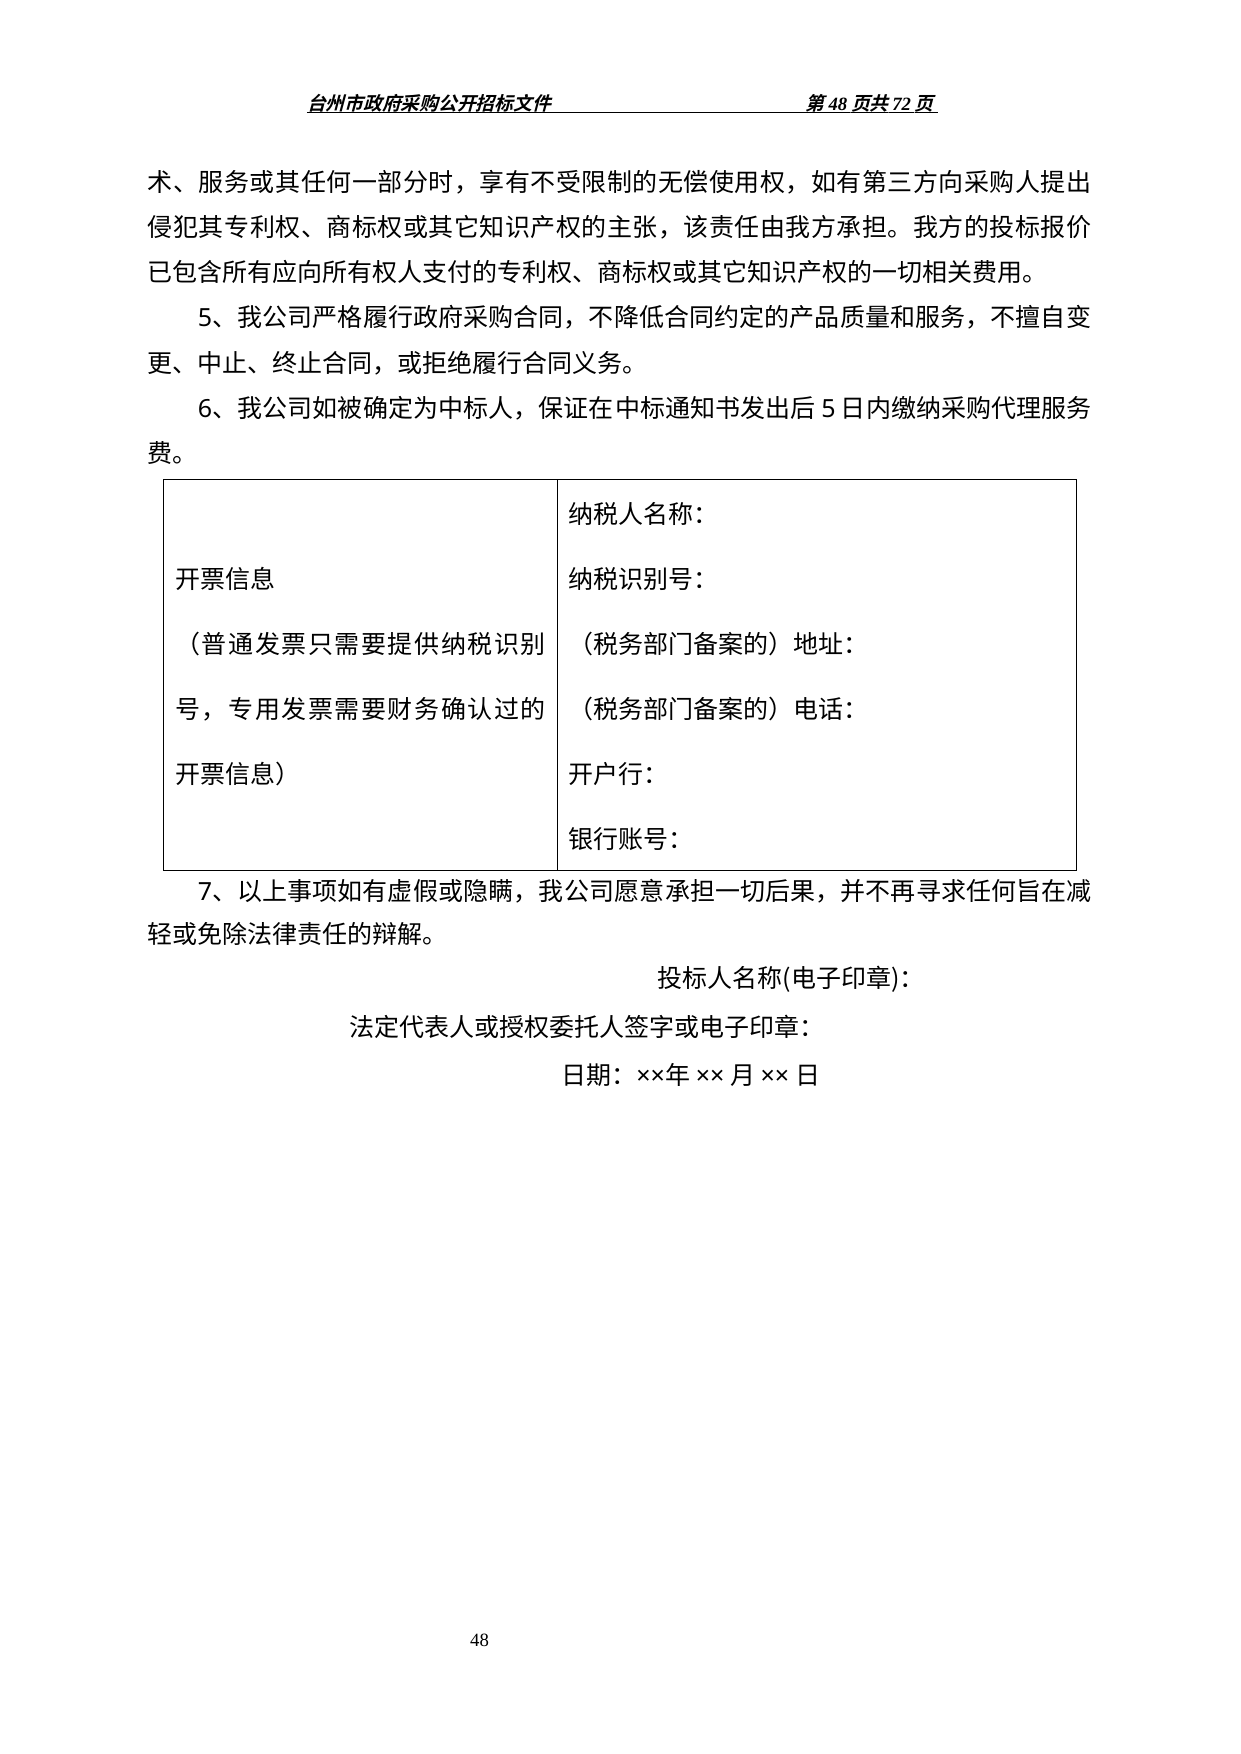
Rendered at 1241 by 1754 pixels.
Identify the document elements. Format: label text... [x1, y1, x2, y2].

text 5、我公司严格履行政府采购合同，不降低合同约定的产品质量和服务，不擅自变更、中止、终止合同，或拒绝履行合同义务。 [148, 298, 1092, 379]
text 7、以上事项如有虚假或隐瞒，我公司愿意承担一切后果，并不再寻求任何旨在减轻或免除法律责任的辩解。 [148, 871, 1092, 951]
text 法定代表人或授权委托人签字或电子印章： [148, 1007, 1092, 1043]
text 投标人名称(电子印章)： [148, 958, 1092, 994]
text 日期：××年 ×× 月 ×× 日 [148, 1056, 1042, 1092]
table_header 纳税人名称： 纳税识别号： （税务部门备案的）地址： （税务部门备案的）电话： 开户行： 银行账号： [558, 480, 1076, 870]
text 6、我公司如被确定为中标人，保证在中标通知书发出后5日内缴纳采购代理服务费。 [148, 388, 1092, 470]
table_header 开票信息 （普通发票只需要提供纳税识别号，专用发票需要财务确认过的开票信息） [164, 480, 557, 870]
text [148, 162, 1092, 289]
